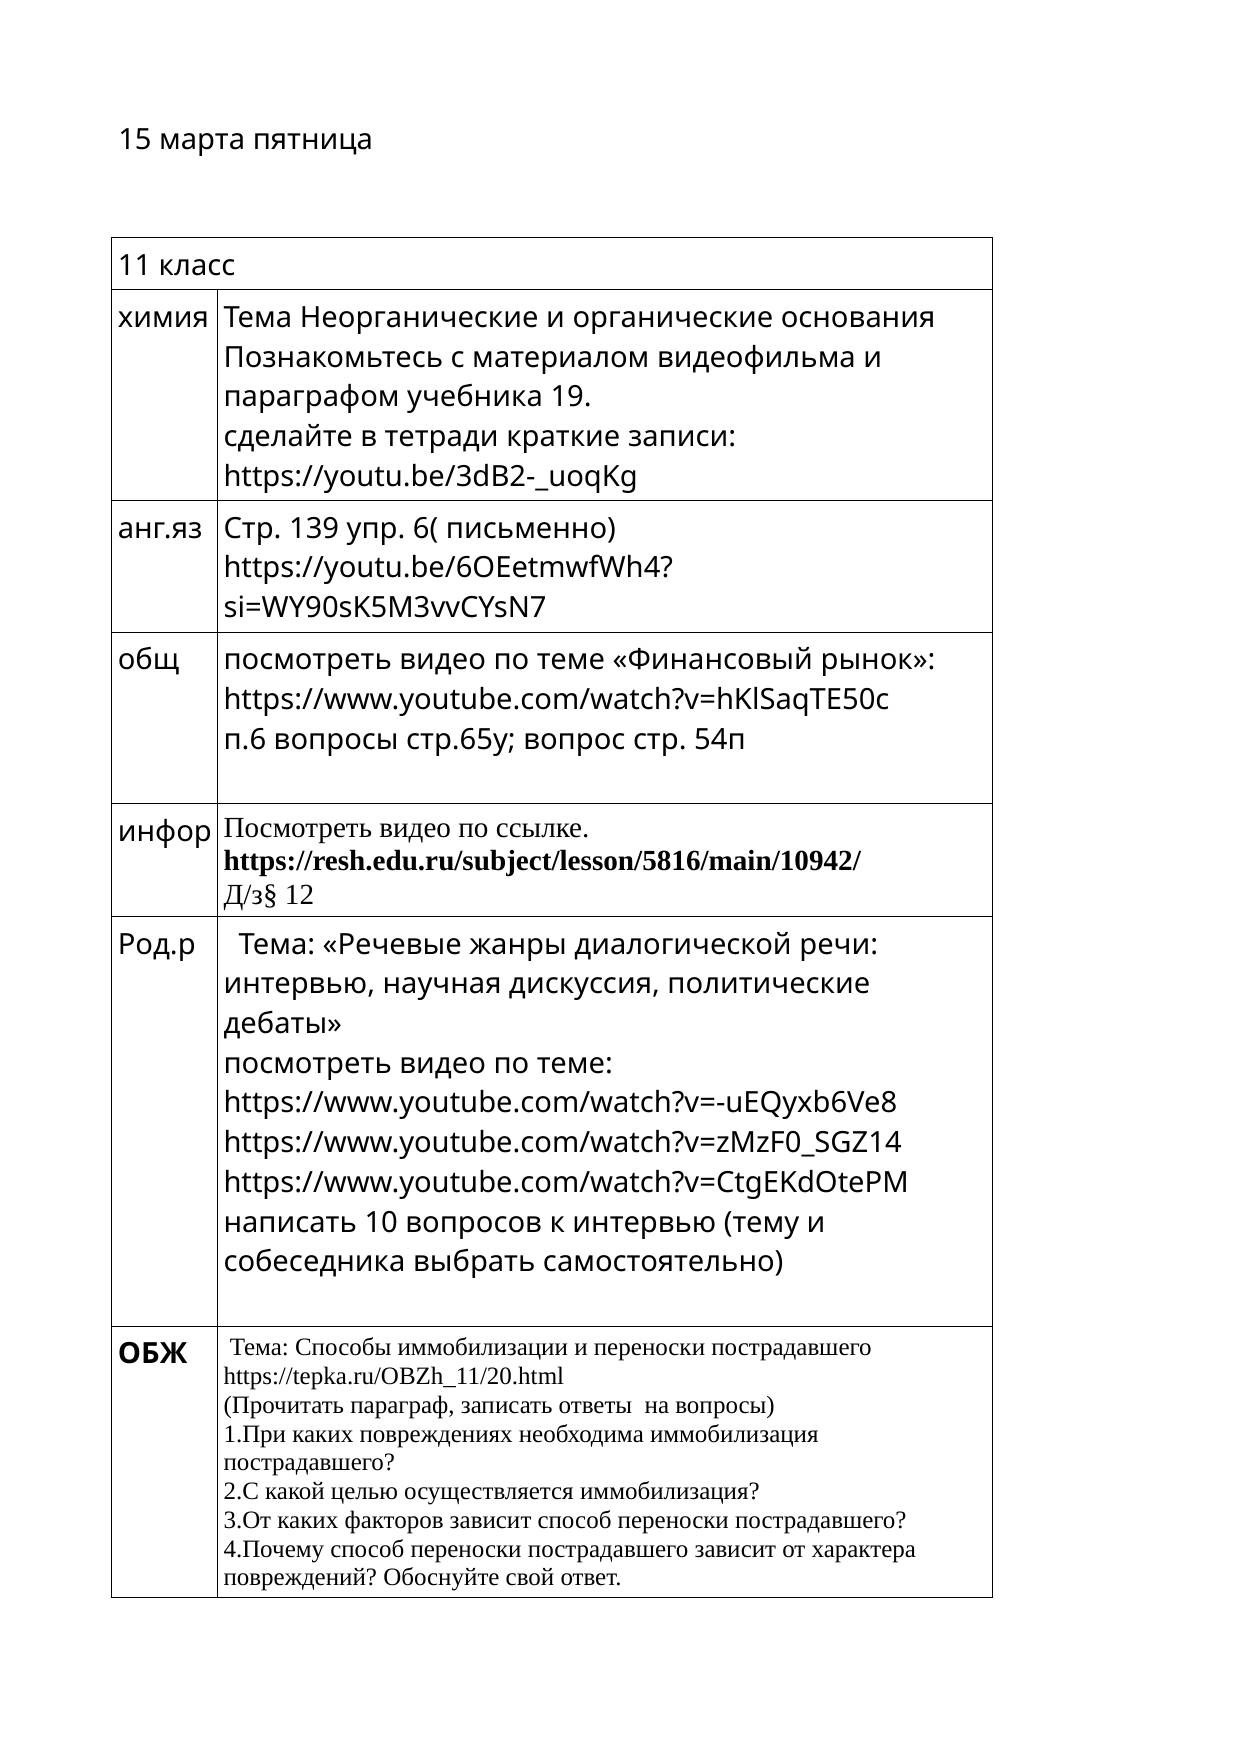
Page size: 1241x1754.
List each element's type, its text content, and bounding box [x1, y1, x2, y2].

table_cell Посмотреть видео по ссылке. https://resh.edu.ru/subject/lesson/5816/main/10942/ Д/з§ 12 [218, 804, 992, 916]
table_cell Тема Неорганические и органические основания Познакомьтесь с материалом видеофильма и параграфом учебника 19. сделайте в тетради краткие записи: https://youtu.be/3dB2-_uoqKg [218, 290, 992, 500]
table_cell инфор [112, 804, 217, 916]
table_cell химия [112, 290, 217, 500]
table_header 11 класс [112, 238, 992, 289]
table_cell ОБЖ [112, 1327, 217, 1597]
text 15 марта пятница [118, 118, 1181, 158]
table_cell Тема: Способы иммобилизации и переноски пострадавшего https://tepka.ru/OBZh_11/20.html (Прочитать параграф, записать ответы на вопросы) 1.При каких повреждениях необходима иммобилизация пострадавшего? 2.С какой целью осуществляется иммобилизация? 3.От каких факторов зависит способ переноски пострадавшего? 4.Почему способ переноски пострадавшего зависит от характера повреждений? Обоснуйте свой ответ. [218, 1327, 992, 1597]
table_cell Род.р [112, 917, 217, 1326]
table_cell Стр. 139 упр. 6( письменно) https://youtu.be/6OEetmwfWh4?si=WY90sK5M3vvCYsN7 [218, 501, 992, 632]
table_cell посмотреть видео по теме «Финансовый рынок»: https://www.youtube.com/watch?v=hKlSaqTE50c п.6 вопросы стр.65у; вопрос стр. 54п [218, 633, 992, 803]
table_cell общ [112, 633, 217, 803]
table_cell анг.яз [112, 501, 217, 632]
table_cell Тема: «Речевые жанры диалогической речи: интервью, научная дискуссия, политические дебаты» посмотреть видео по теме: https://www.youtube.com/watch?v=-uEQyxb6Ve8 https://www.youtube.com/watch?v=zMzF0_SGZ14 https://www.youtube.com/watch?v=CtgEKdOtePM написать 10 вопросов к интервью (тему и собеседника выбрать самостоятельно) [218, 917, 992, 1326]
